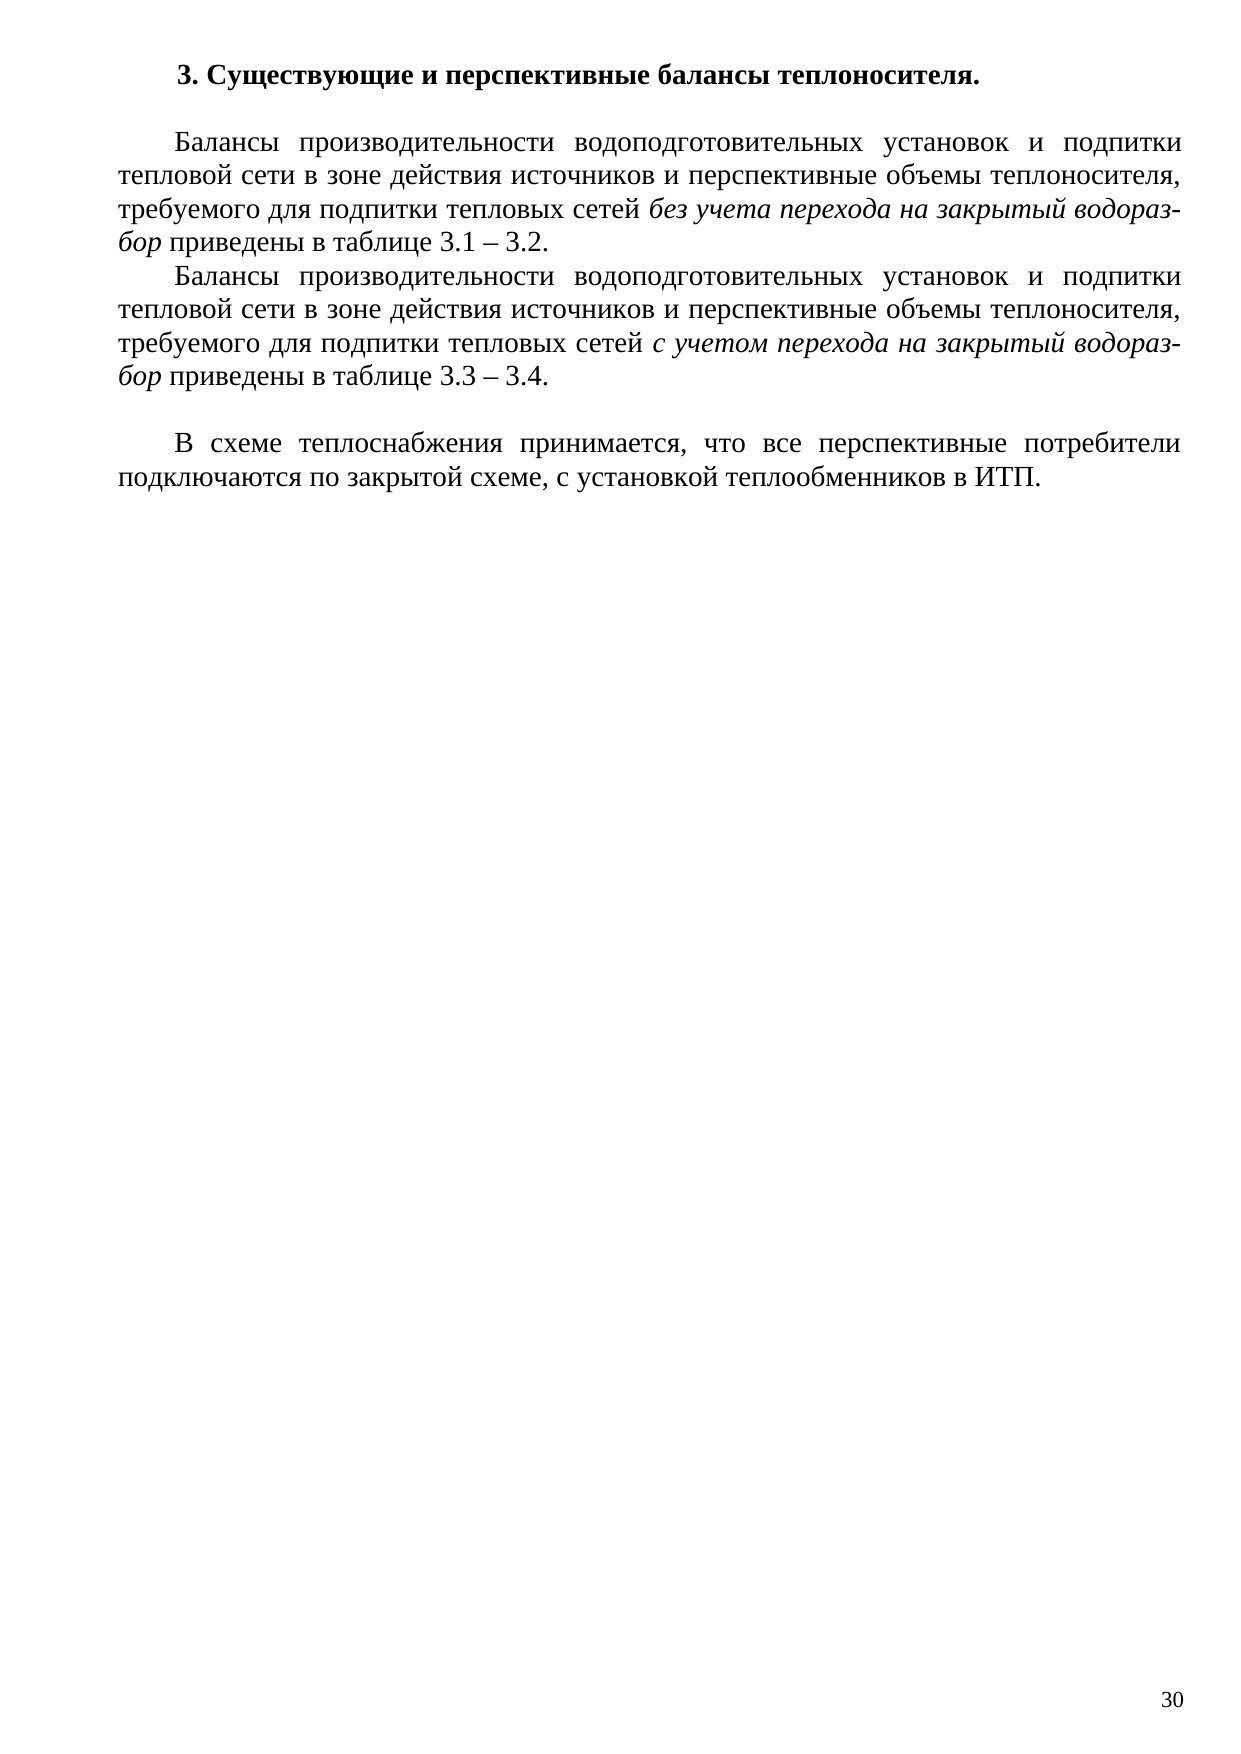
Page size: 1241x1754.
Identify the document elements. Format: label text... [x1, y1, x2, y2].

text Балансы производительности водоподготовительных установок и подпитки тепловой сети в зоне действия источников и перспективные объемы теплоносителя, требуемого для подпитки тепловых сетей без учета перехода на закрытый водораз- бор приведены в таблице 3.1 – 3.2. [118, 124, 1182, 258]
subtitle Существующие и перспективные балансы теплоносителя. [177, 57, 1194, 91]
text Балансы производительности водоподготовительных установок и подпитки тепловой сети в зоне действия источников и перспективные объемы теплоносителя, требуемого для подпитки тепловых сетей с учетом перехода на закрытый водораз- бор приведены в таблице 3.3 – 3.4. [118, 258, 1181, 392]
text В схеме теплоснабжения принимается, что все перспективные потребители подключаются по закрытой схеме, с установкой теплообменников в ИТП. [118, 426, 1181, 493]
